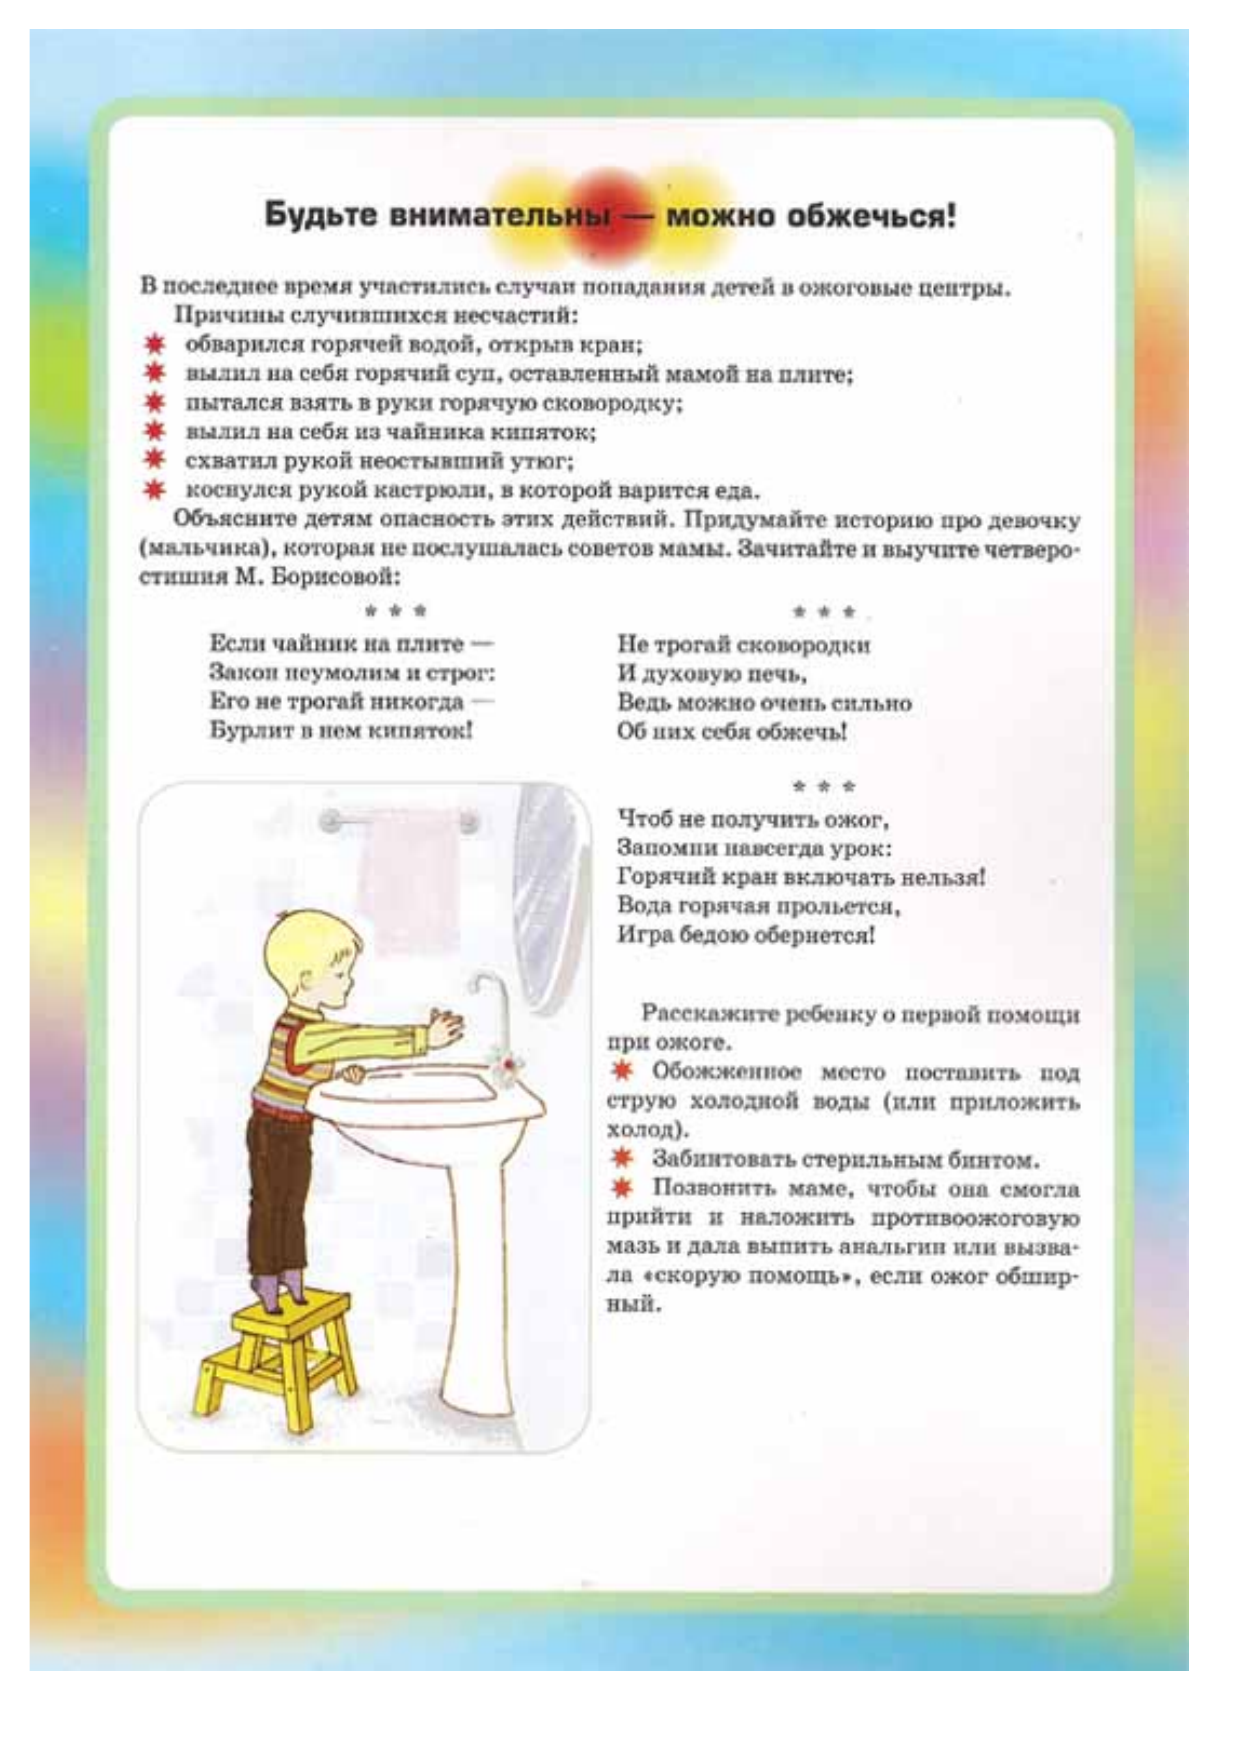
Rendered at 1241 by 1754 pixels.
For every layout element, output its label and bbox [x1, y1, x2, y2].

picture [29, 29, 1189, 1671]
